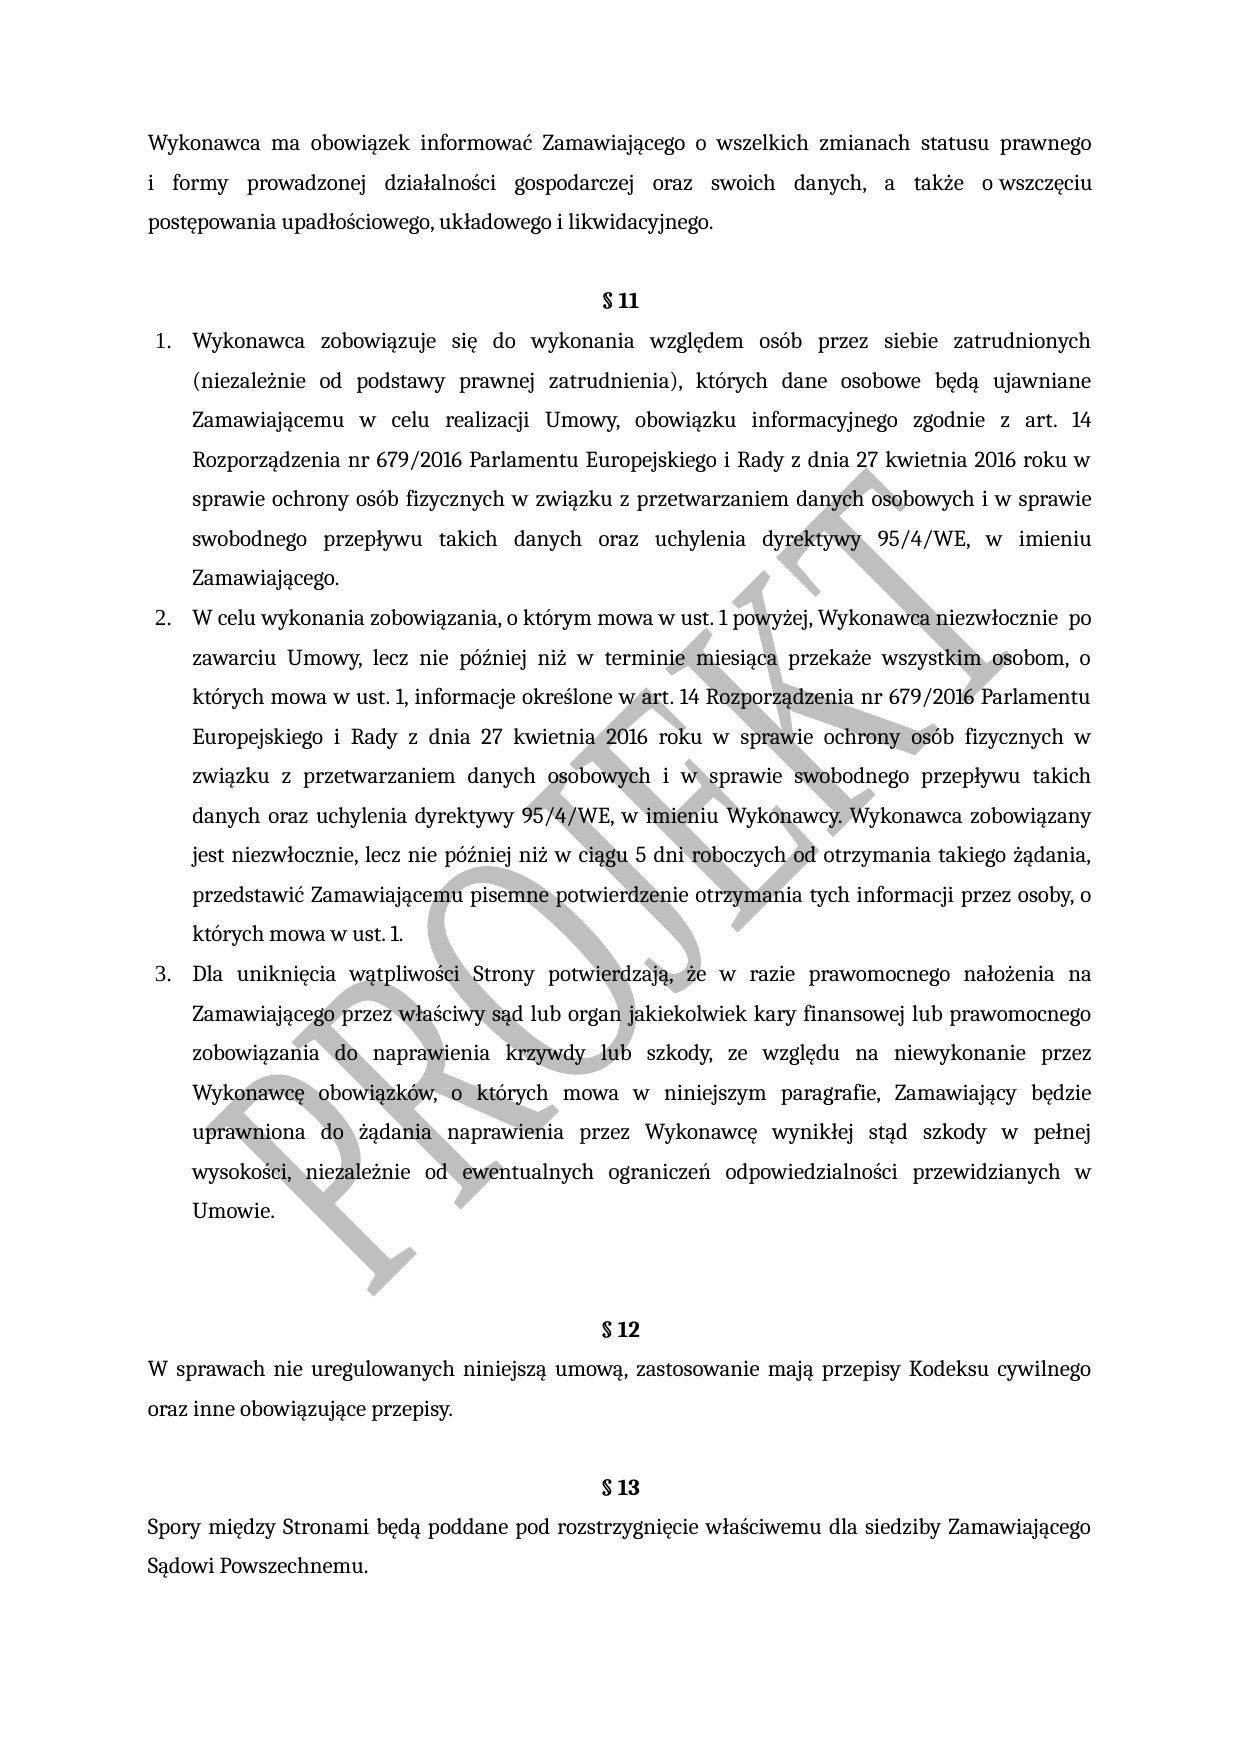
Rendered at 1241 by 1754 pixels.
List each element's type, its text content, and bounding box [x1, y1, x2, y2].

text W sprawach nie uregulowanych niniejszą umową, zastosowanie mają przepisy Kodeksu cywilnego oraz inne obowiązujące przepisy. [148, 1356, 1092, 1422]
text § 12 [148, 1316, 1092, 1343]
list Wykonawca zobowiązuje się do wykonania względem osób przez siebie zatrudnionych (niezależnie od podstawy prawnej zatrudnienia), których dane osobowe będą ujawniane Zamawiającemu w celu realizacji Umowy, obowiązku informacyjnego zgodnie z art. 14 Rozporządzenia nr 679/2016 Parlamentu Europejskiego i Rady z dnia 27 kwietnia 2016 roku w sprawie ochrony osób fizycznych w związku z przetwarzaniem danych osobowych i w sprawie swobodnego przepływu takich danych oraz uchylenia dyrektywy 95/4/WE, w imieniu Zamawiającego. [154, 327, 1092, 591]
text Wykonawca ma obowiązek informować Zamawiającego o wszelkich zmianach statusu prawnego i formy prowadzonej działalności gospodarczej oraz swoich danych, a także o wszczęciu postępowania upadłościowego, układowego i likwidacyjnego. [148, 130, 1092, 235]
text § 13 [148, 1474, 1092, 1501]
list Dla uniknięcia wątpliwości Strony potwierdzają, że w razie prawomocnego nałożenia na Zamawiającego przez właściwy sąd lub organ jakiekolwiek kary finansowej lub prawomocnego zobowiązania do naprawienia krzywdy lub szkody, ze względu na niewykonanie przez Wykonawcę obowiązków, o których mowa w niniejszym paragrafie, Zamawiający będzie uprawniona do żądania naprawienia przez Wykonawcę wynikłej stąd szkody w pełnej wysokości, niezależnie od ewentualnych ograniczeń odpowiedzialności przewidzianych w Umowie. [154, 960, 1092, 1224]
text Spory między Stronami będą poddane pod rozstrzygnięcie właściwemu dla siedziby Zamawiającego Sądowi Powszechnemu. [148, 1514, 1092, 1580]
list W celu wykonania zobowiązania, o którym mowa w ust. 1 powyżej, Wykonawca niezwłocznie po zawarciu Umowy, lecz nie później niż w terminie miesiąca przekaże wszystkim osobom, o których mowa w ust. 1, informacje określone w art. 14 Rozporządzenia nr 679/2016 Parlamentu Europejskiego i Rady z dnia 27 kwietnia 2016 roku w sprawie ochrony osób fizycznych w związku z przetwarzaniem danych osobowych i w sprawie swobodnego przepływu takich danych oraz uchylenia dyrektywy 95/4/WE, w imieniu Wykonawcy. Wykonawca zobowiązany jest niezwłocznie, lecz nie później niż w ciągu 5 dni roboczych od otrzymania takiego żądania, przedstawić Zamawiającemu pisemne potwierdzenie otrzymania tych informacji przez osoby, o których mowa w ust. 1. [154, 604, 1092, 947]
text § 11 [148, 288, 1092, 314]
